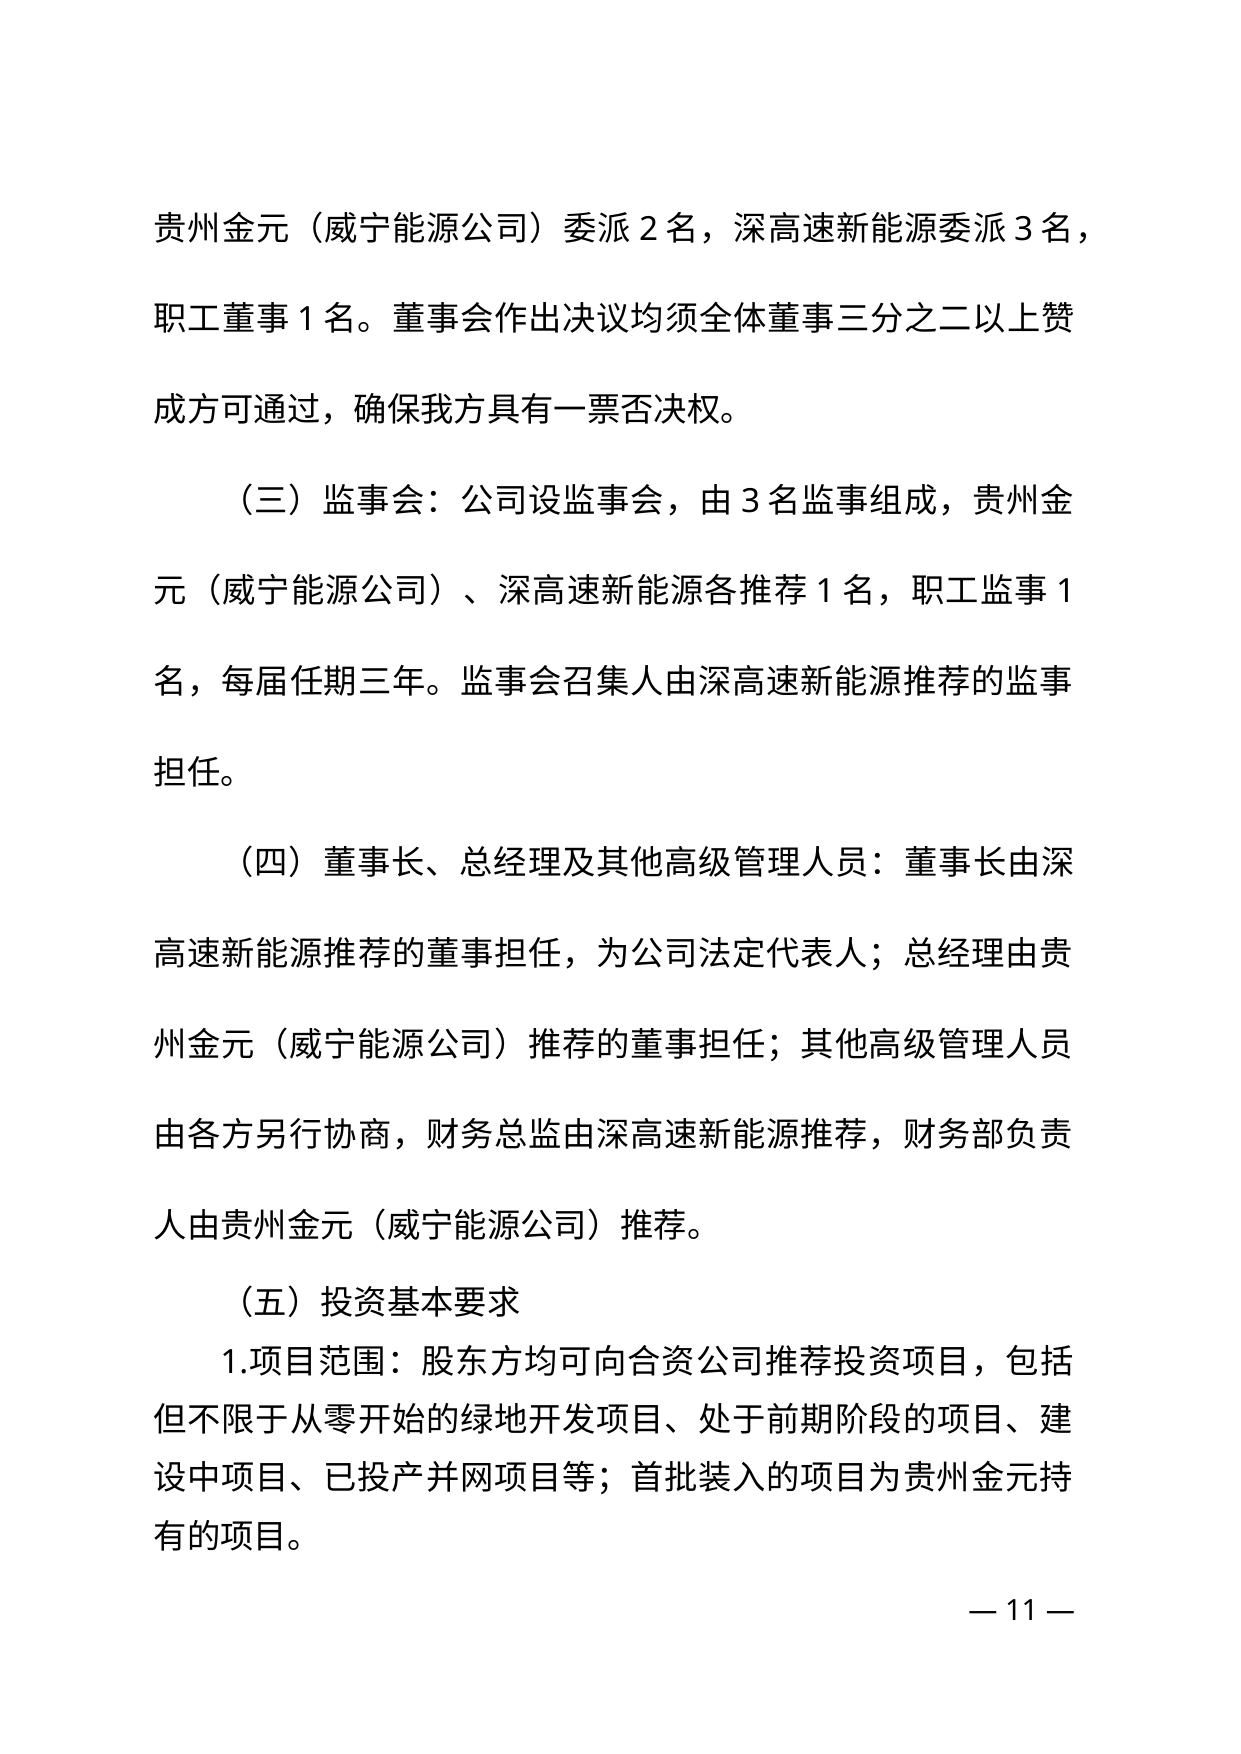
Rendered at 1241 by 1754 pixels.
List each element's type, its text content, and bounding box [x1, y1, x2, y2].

text （五）投资基本要求 [153, 1268, 1075, 1326]
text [153, 181, 1075, 452]
text （三）监事会：公司设监事会，由3名监事组成，贵州金元（威宁能源公司）、深高速新能源各推荐1名，职工监事1名，每届任期三年。监事会召集人由深高速新能源推荐的监事担任。 [153, 452, 1075, 815]
text （四）董事长、总经理及其他高级管理人员：董事长由深高速新能源推荐的董事担任，为公司法定代表人；总经理由贵州金元（威宁能源公司）推荐的董事担任；其他高级管理人员由各方另行协商，财务总监由深高速新能源推荐，财务部负责人由贵州金元（威宁能源公司）推荐。 [153, 815, 1075, 1268]
text 1.项目范围：股东方均可向合资公司推荐投资项目，包括但不限于从零开始的绿地开发项目、处于前期阶段的项目、建设中项目、已投产并网项目等；首批装入的项目为贵州金元持有的项目。 [153, 1326, 1075, 1560]
